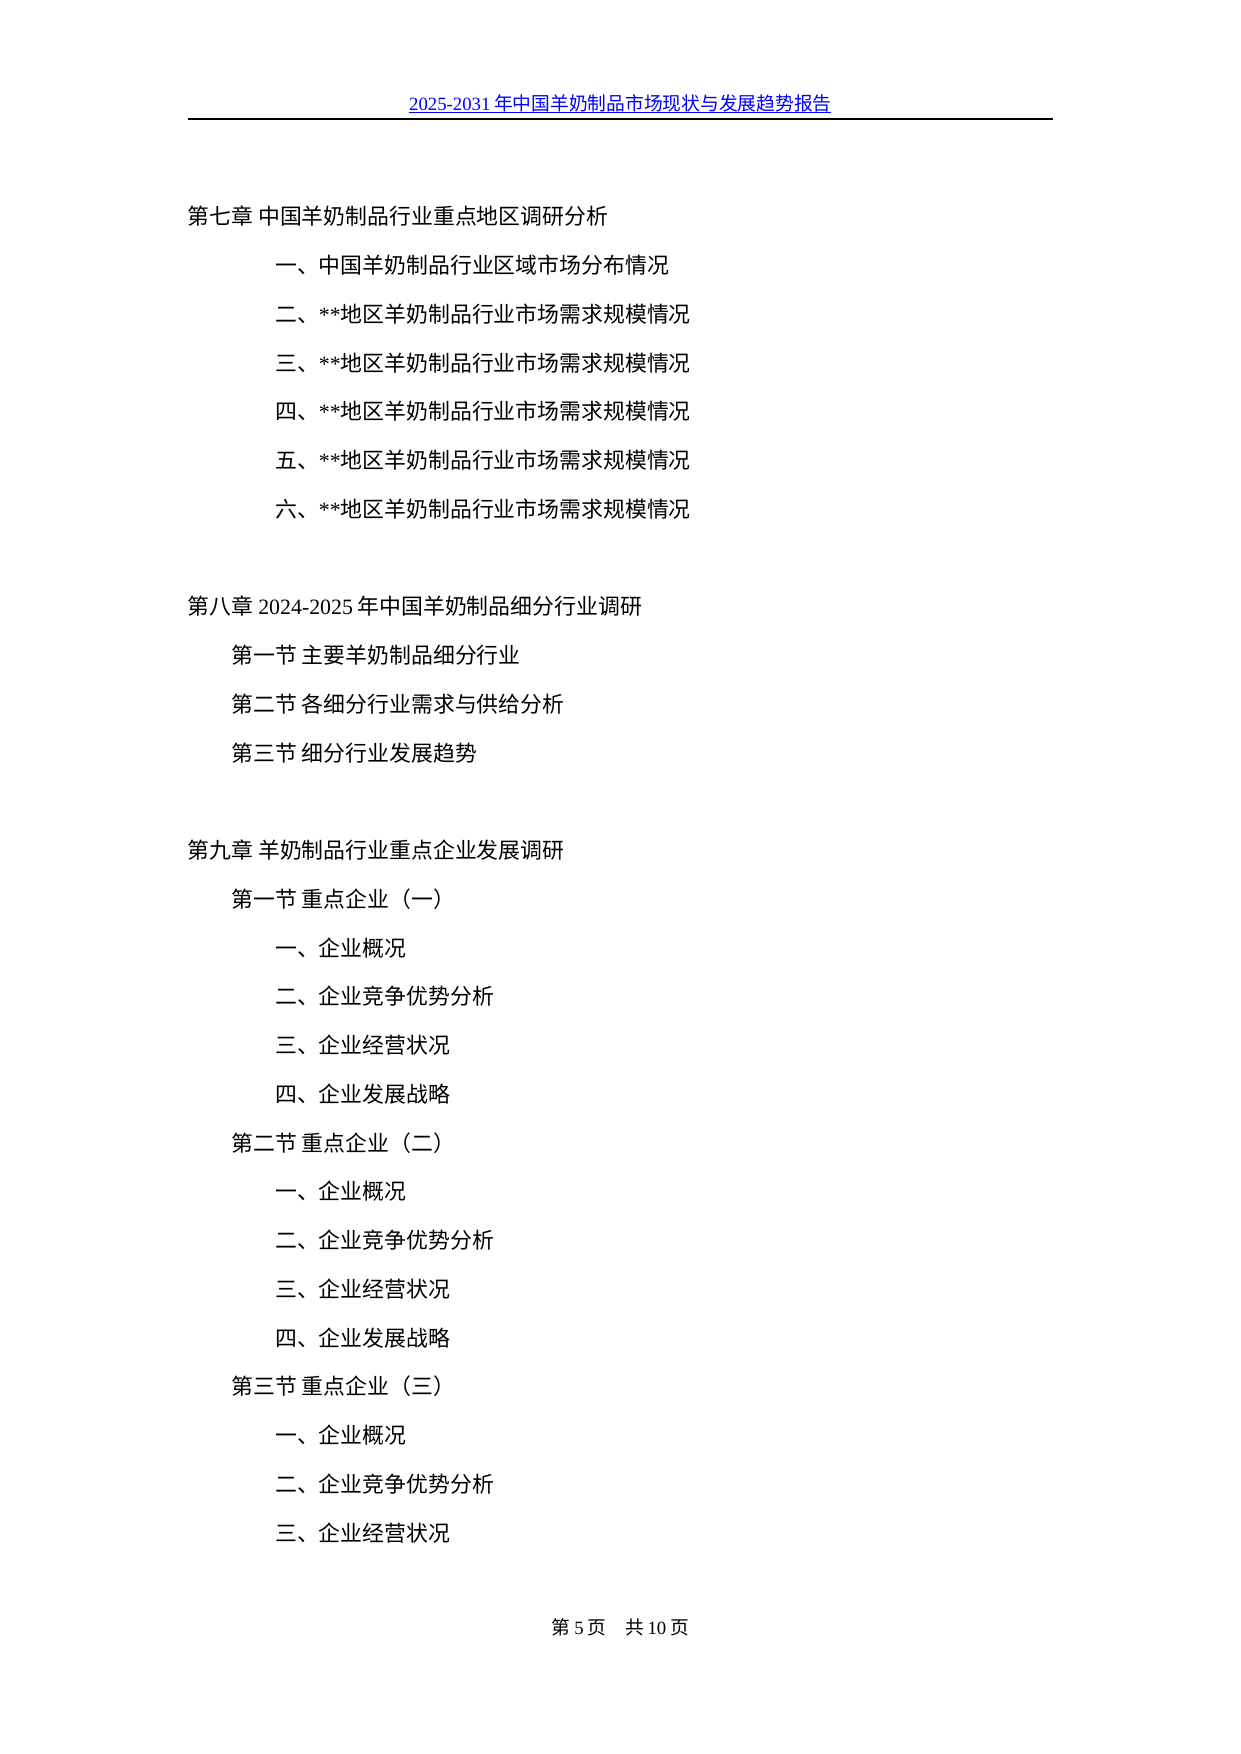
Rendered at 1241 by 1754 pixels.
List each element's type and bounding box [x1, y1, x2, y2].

text [187, 150, 1053, 1548]
